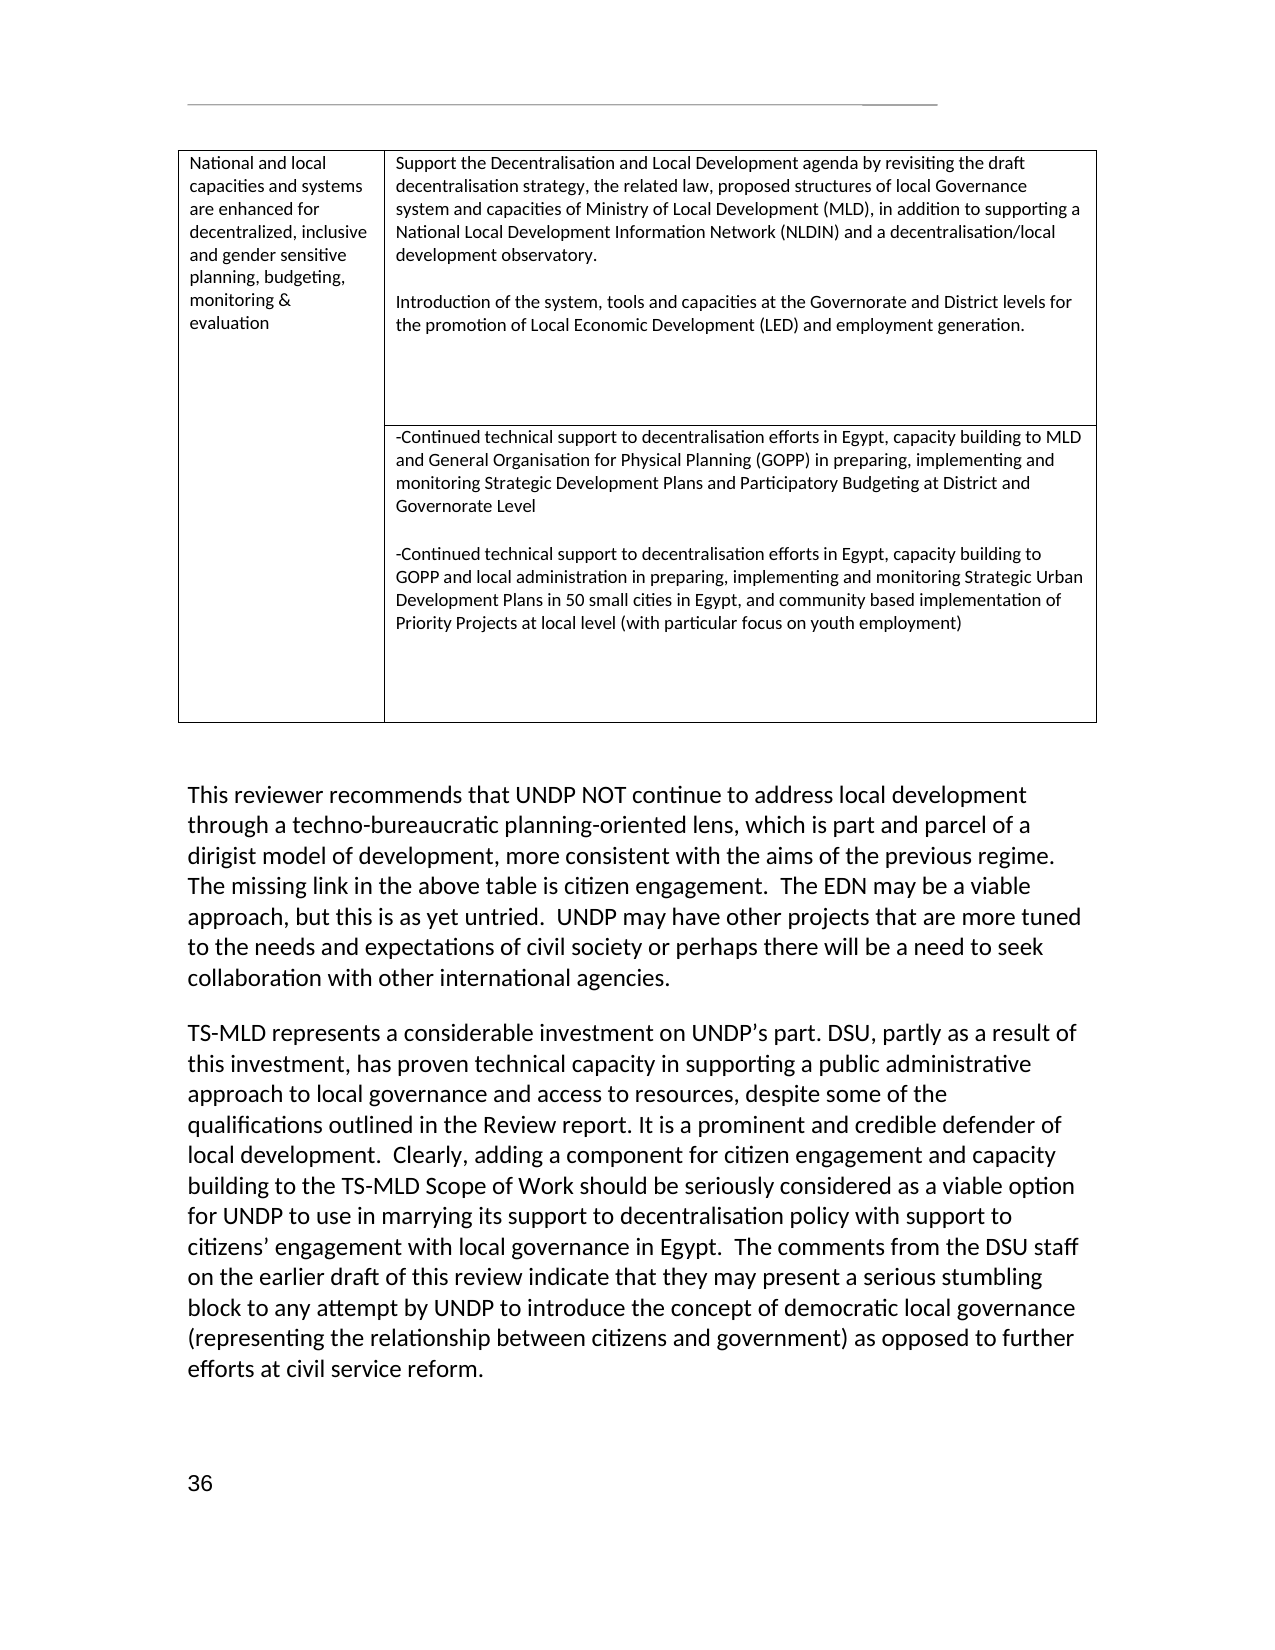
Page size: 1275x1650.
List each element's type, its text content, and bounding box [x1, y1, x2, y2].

table_cell -Continued technical support to decentralisation efforts in Egypt, capacity building to MLD and General Organisation for Physical Planning (GOPP) in preparing, implementing and monitoring Strategic Development Plans and Participatory Budgeting at District and Governorate Level -Continued technical support to decentralisation efforts in Egypt, capacity building to GOPP and local administration in preparing, implementing and monitoring Strategic Urban Development Plans in 50 small cities in Egypt, and community based implementation of Priority Projects at local level (with particular focus on youth employment) [385, 426, 1096, 722]
text This reviewer recommends that UNDP NOT continue to address local development through a techno-bureaucratic planning-oriented lens, which is part and parcel of a dirigist model of development, more consistent with the aims of the previous regime. The missing link in the above table is citizen engagement. The EDN may be a viable approach, but this is as yet untried. UNDP may have other projects that are more tuned to the needs and expectations of civil society or perhaps there will be a need to seek collaboration with other international agencies. [187, 779, 1087, 992]
table_header National and local capacities and systems are enhanced for decentralized, inclusive and gender sensitive planning, budgeting, monitoring & evaluation [179, 151, 384, 722]
table_header Support the Decentralisation and Local Development agenda by revisiting the draft decentralisation strategy, the related law, proposed structures of local Governance system and capacities of Ministry of Local Development (MLD), in addition to supporting a National Local Development Information Network (NLDIN) and a decentralisation/local development observatory. Introduction of the system, tools and capacities at the Governorate and District levels for the promotion of Local Economic Development (LED) and employment generation. [385, 151, 1096, 425]
text TS-MLD represents a considerable investment on UNDP’s part. DSU, partly as a result of this investment, has proven technical capacity in supporting a public administrative approach to local governance and access to resources, despite some of the qualifications outlined in the Review report. It is a prominent and credible defender of local development. Clearly, adding a component for citizen engagement and capacity building to the TS-MLD Scope of Work should be seriously considered as a viable option for UNDP to use in marrying its support to decentralisation policy with support to citizens’ engagement with local governance in Egypt. The comments from the DSU staff on the earlier draft of this review indicate that they may present a serious stumbling block to any attempt by UNDP to introduce the concept of democratic local governance (representing the relationship between citizens and government) as opposed to further efforts at civil service reform. [187, 1017, 1087, 1384]
